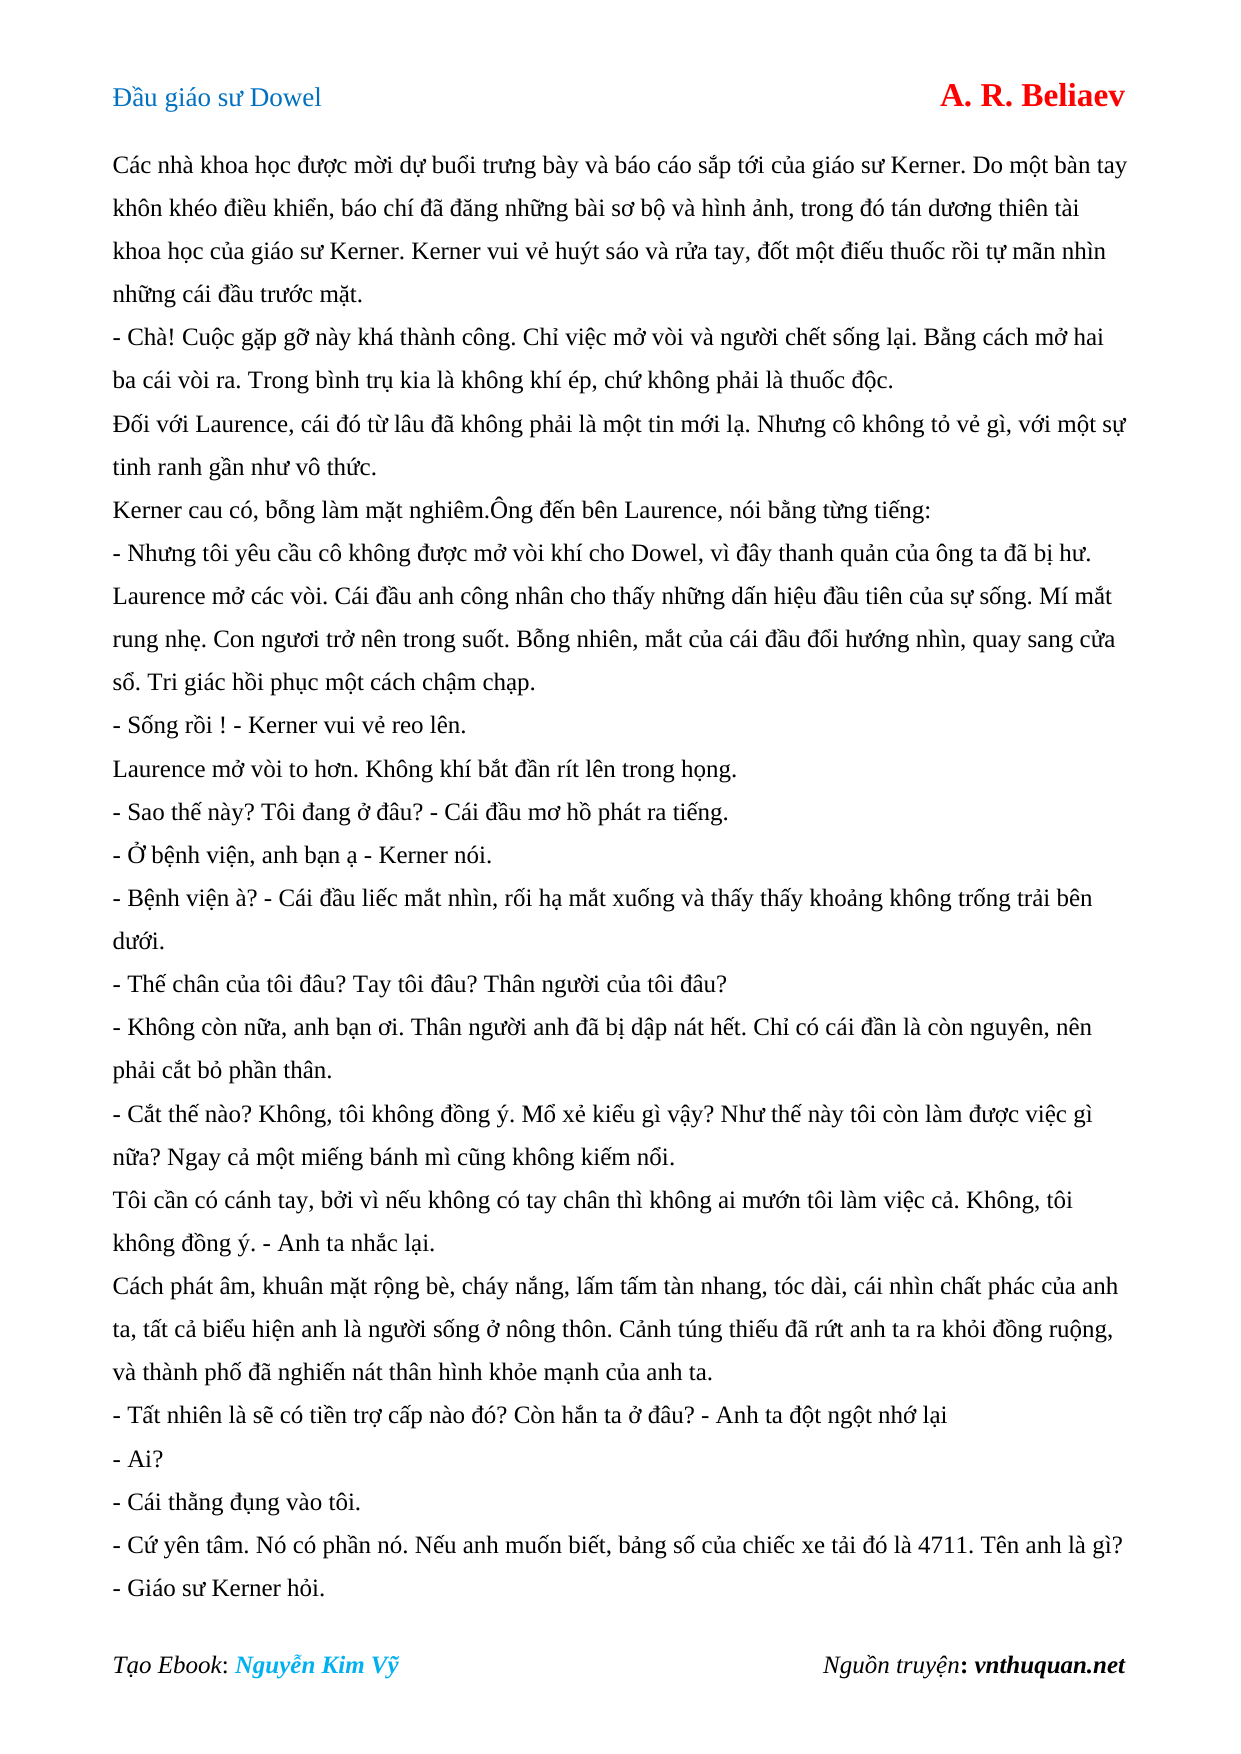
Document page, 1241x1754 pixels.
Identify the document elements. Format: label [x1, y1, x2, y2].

text [112, 150, 1128, 1602]
